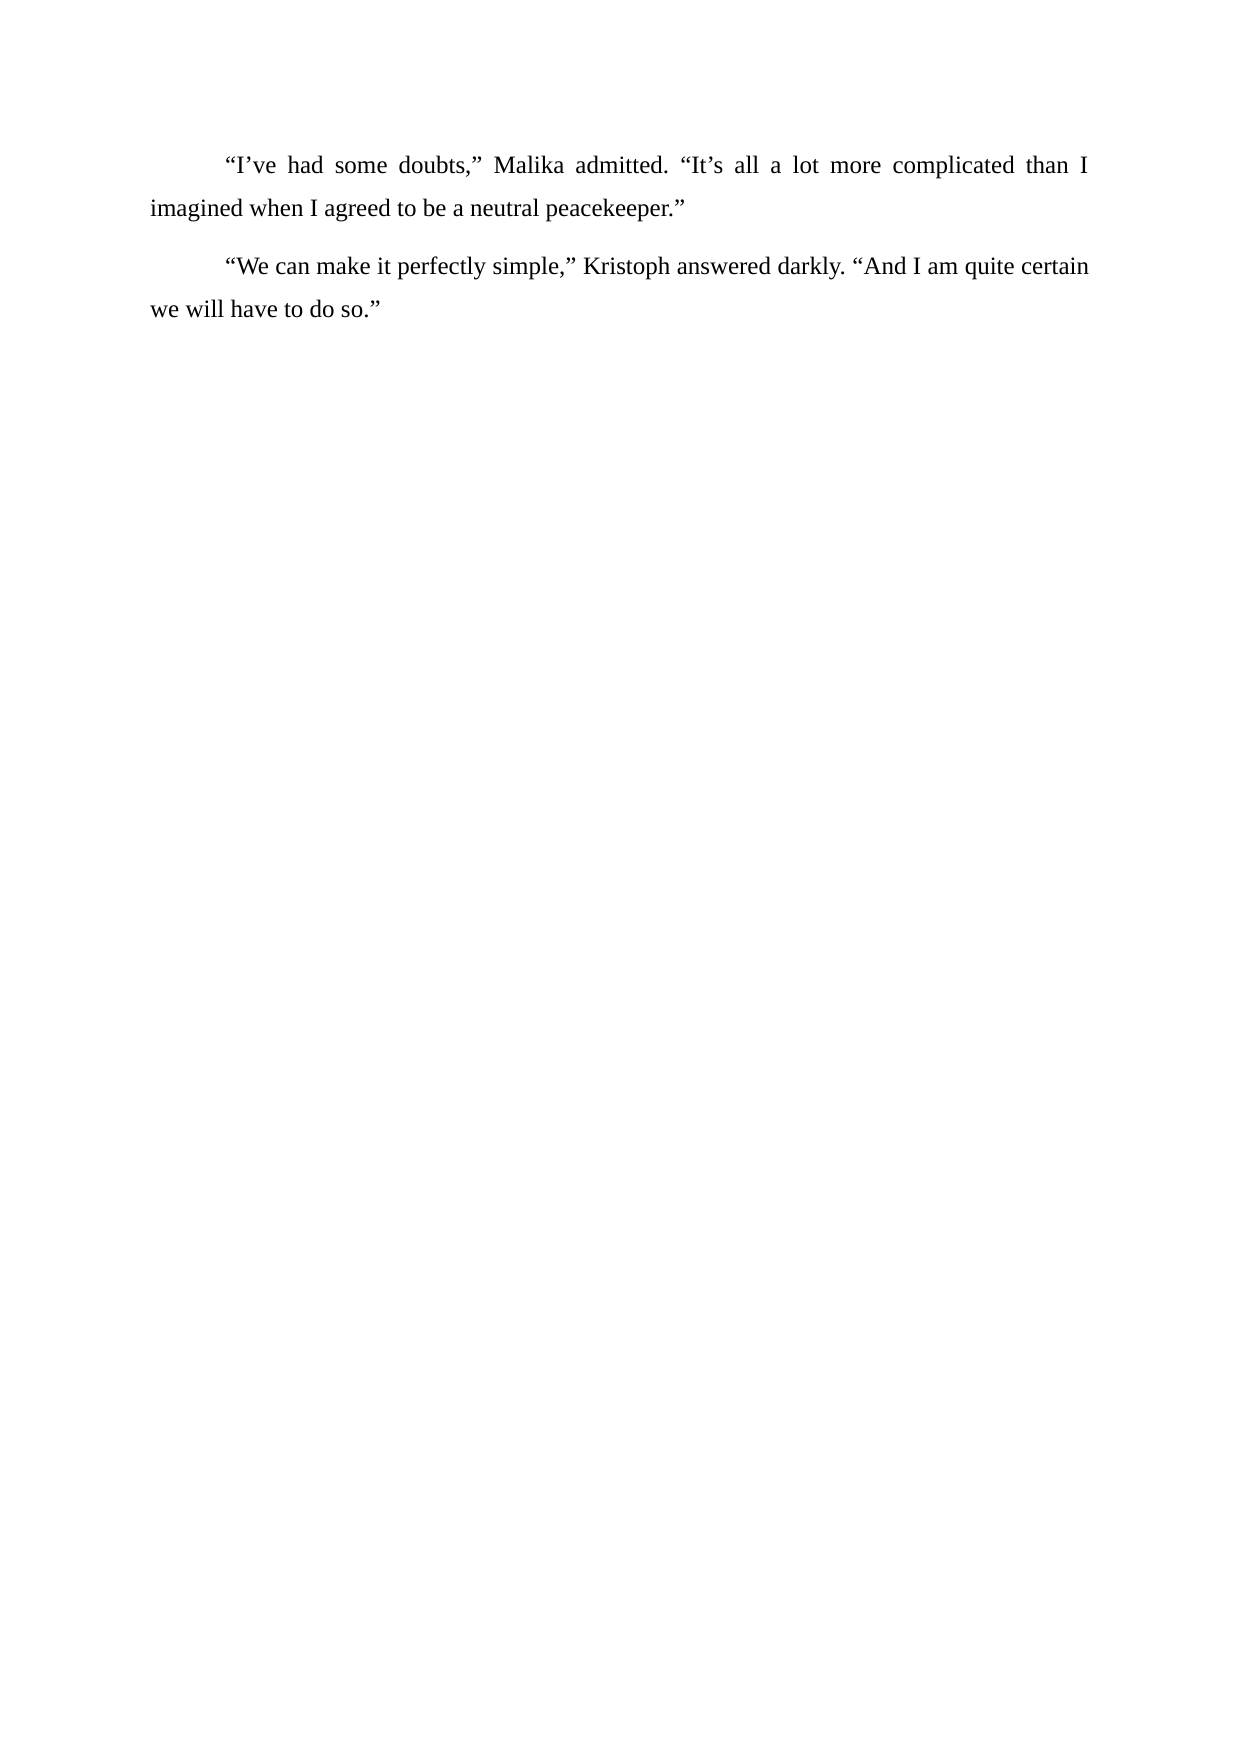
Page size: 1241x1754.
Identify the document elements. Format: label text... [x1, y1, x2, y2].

text “We can make it perfectly simple,” Kristoph answered darkly. “And I am quite certain we will have to do so.” [150, 251, 1090, 323]
text “I’ve had some doubts,” Malika admitted. “It’s all a lot more complicated than I imagined when I agreed to be a neutral peacekeeper.” [150, 150, 1090, 222]
